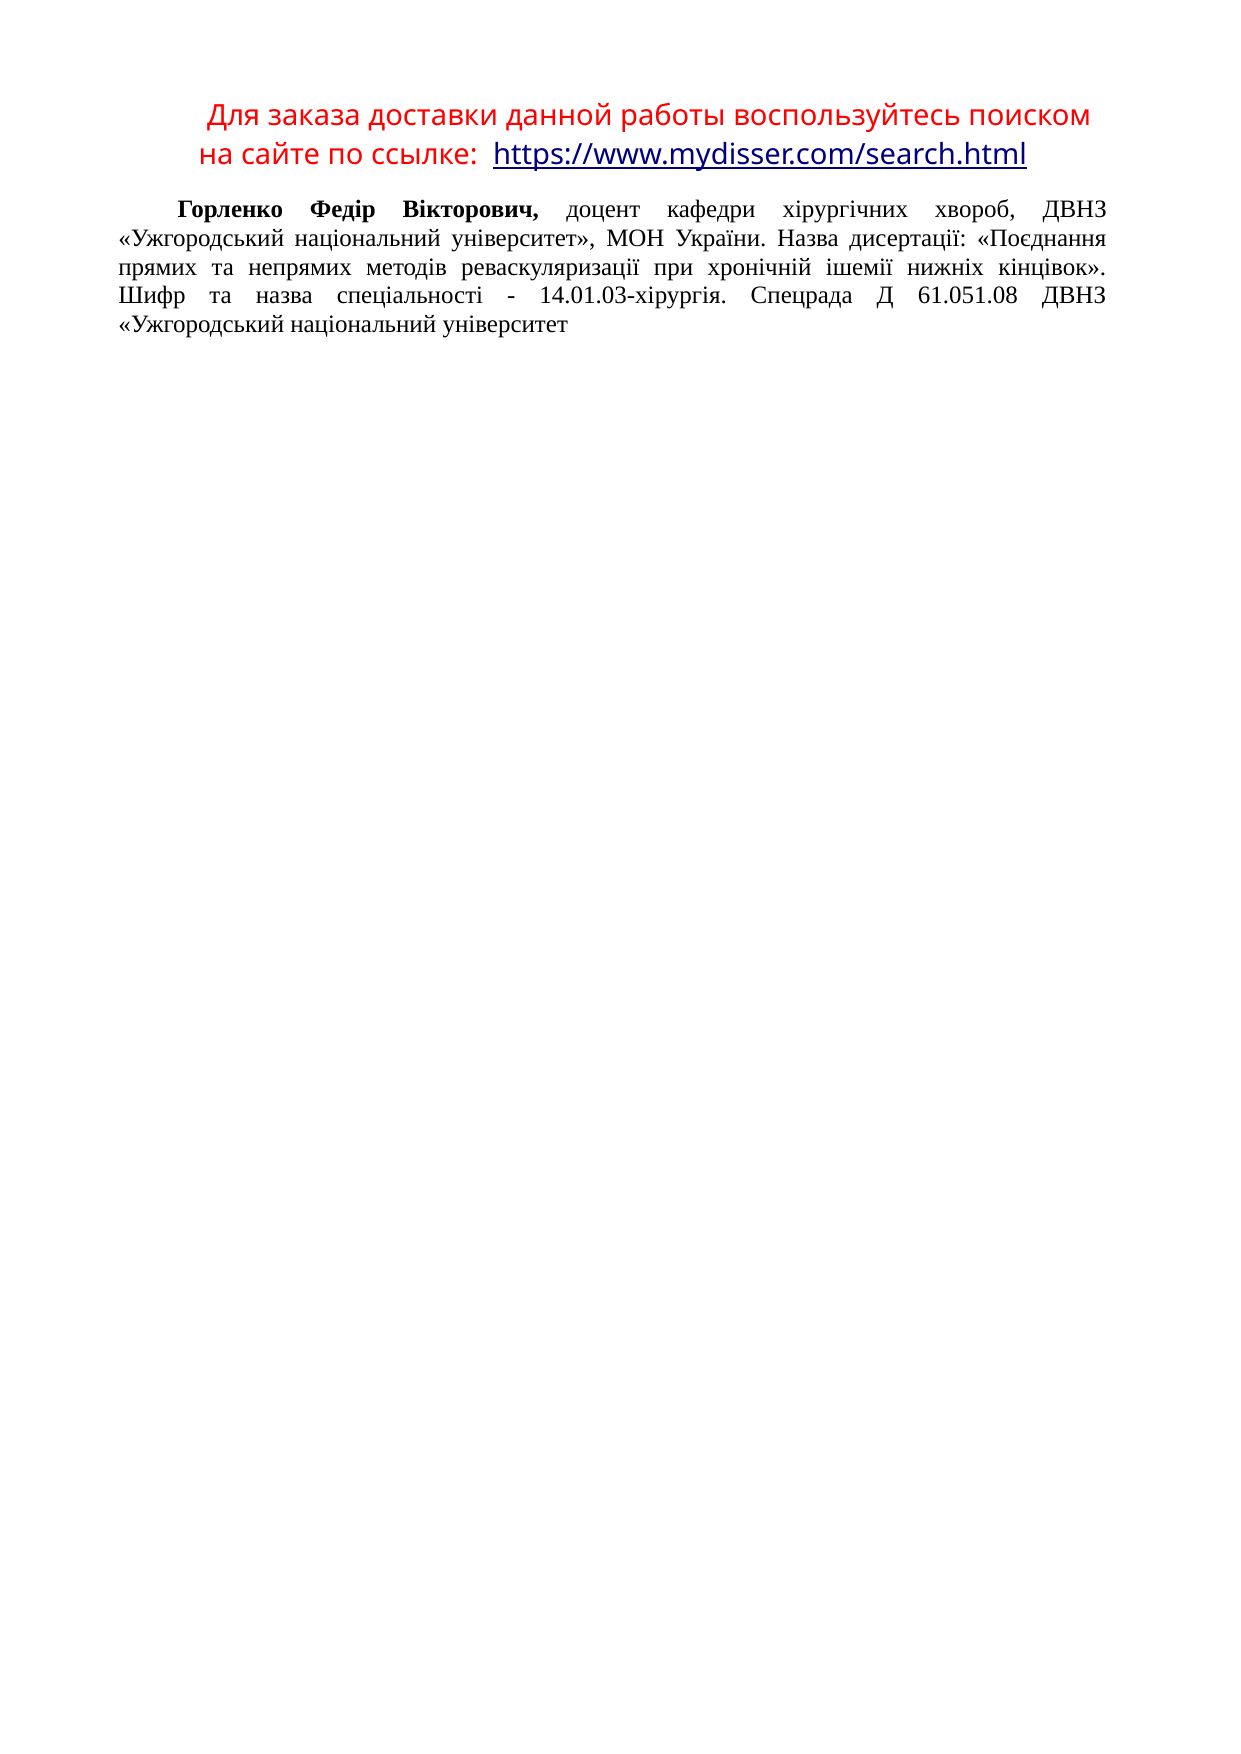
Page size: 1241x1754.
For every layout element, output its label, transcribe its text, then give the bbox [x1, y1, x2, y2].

text Горленко Федір Вікторович, доцент кафедри хірургічних хвороб, ДВНЗ «Ужгородський національний університет», МОН України. Назва дисертації: «Поєднання прямих та непрямих методів реваскуляризації при хронічній ішемії нижніх кінцівок». Шифр та назва спеціальності - 14.01.03-хірургія. Спецрада Д 61.051.08 ДВНЗ «Ужгородський національний університет [118, 194, 1107, 338]
